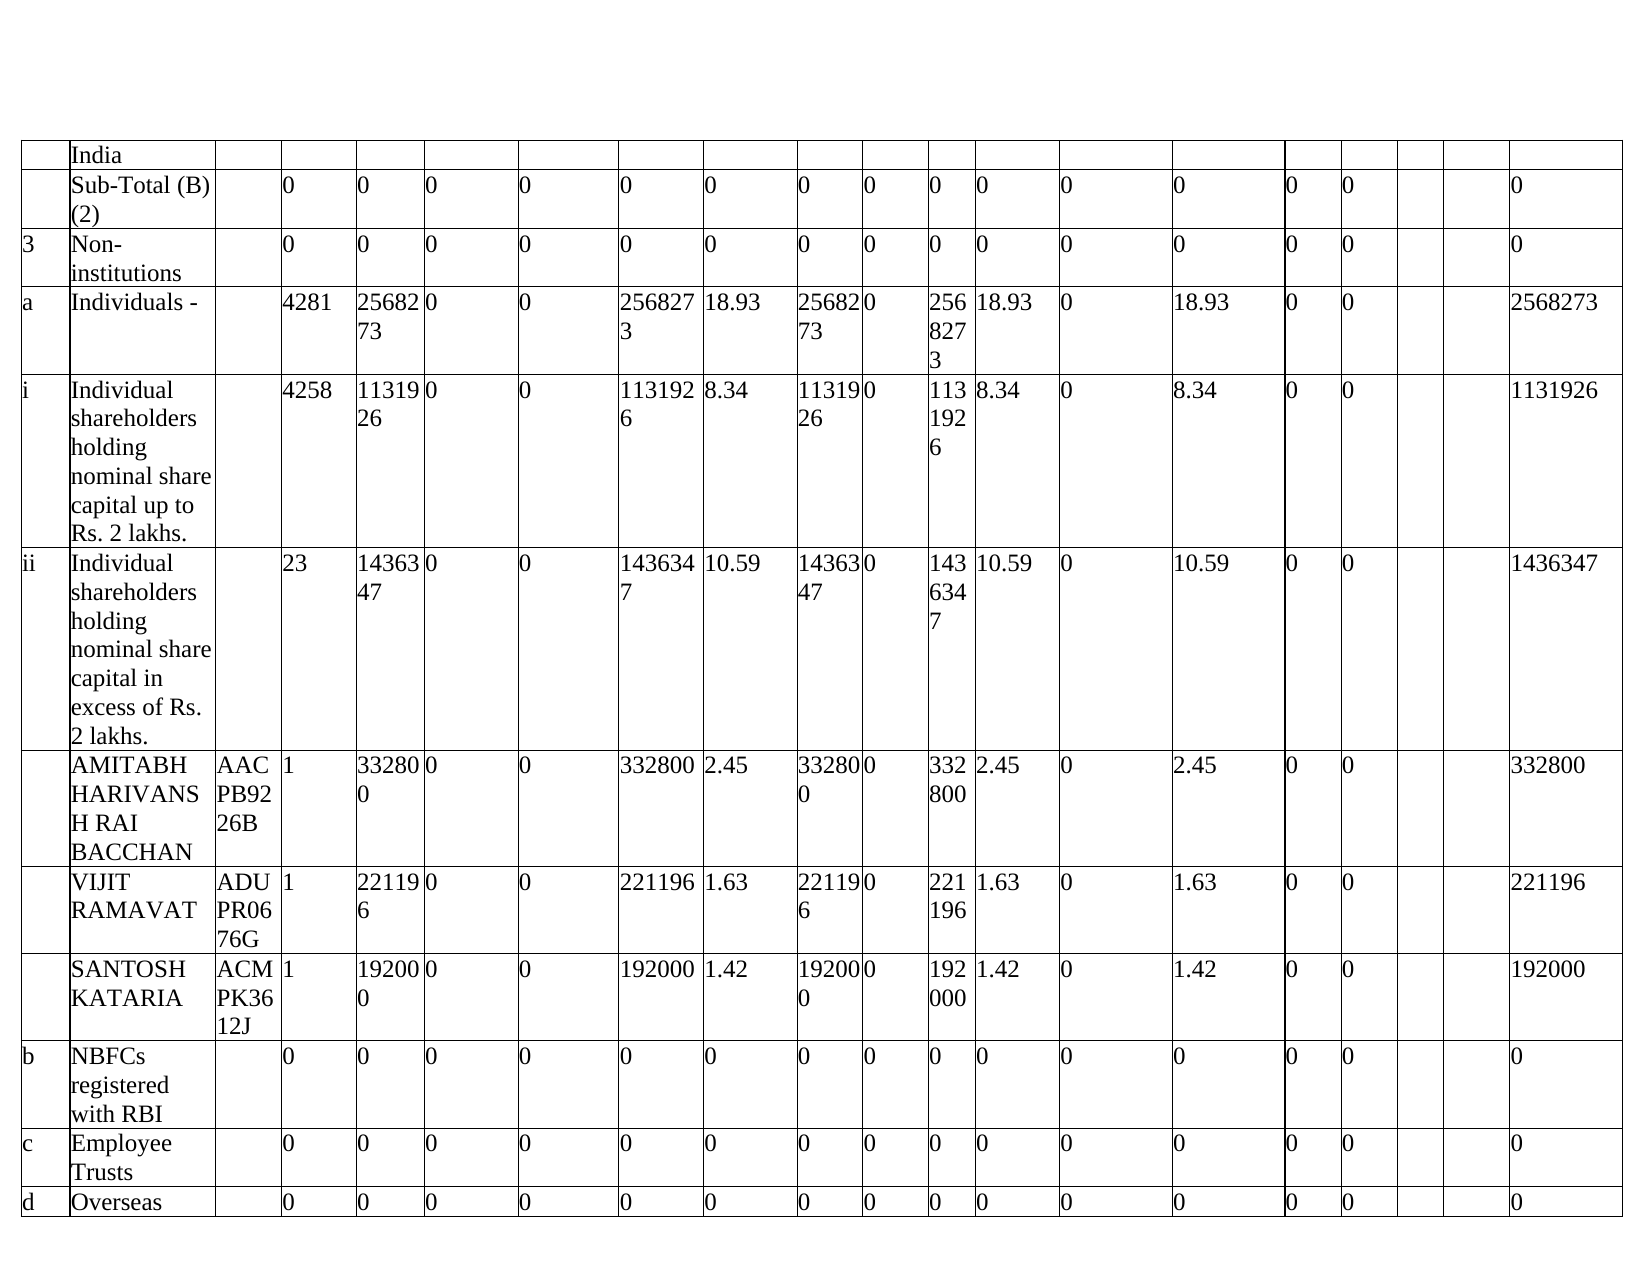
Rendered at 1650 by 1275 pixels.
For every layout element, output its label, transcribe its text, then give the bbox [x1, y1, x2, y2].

table_cell 0 [1286, 1041, 1341, 1127]
table_cell 0 [619, 141, 703, 169]
table_cell 0 [1342, 1129, 1397, 1186]
table_cell 0 [929, 1129, 975, 1186]
table_cell 0 [1060, 867, 1172, 953]
table_cell 0 [863, 751, 928, 866]
table_cell 1 [282, 751, 356, 866]
table_cell 10.59 [976, 548, 1059, 749]
table_cell 0 [1342, 867, 1397, 953]
table_cell [1444, 1187, 1509, 1216]
table_cell 0 [282, 141, 356, 169]
table_cell 0 [1510, 141, 1622, 169]
table_cell VIJIT RAMAVAT [71, 867, 215, 953]
table_cell 2568273 [619, 287, 703, 374]
table_cell Individuals - [71, 287, 215, 374]
table_cell 221196 [929, 867, 975, 953]
table_cell 0 [976, 170, 1059, 228]
table_cell 0 [1342, 548, 1397, 749]
table_cell 0 [1060, 375, 1172, 547]
table_cell 1.63 [976, 867, 1059, 953]
table_cell 1.42 [704, 954, 797, 1040]
table_cell 2.45 [976, 751, 1059, 866]
table_cell 0 [1173, 1041, 1284, 1127]
table_cell 0 [425, 1187, 518, 1216]
table_cell 0 [929, 170, 975, 228]
table_cell 0 [704, 170, 797, 228]
table_cell [1398, 229, 1443, 286]
table_cell 0 [282, 1187, 356, 1216]
table_cell 0 [798, 1187, 862, 1216]
table_cell 2568273 [929, 287, 975, 374]
table_cell 0 [1173, 170, 1284, 228]
table_cell 0 [1342, 141, 1397, 169]
table_cell 332800 [357, 751, 424, 866]
table_cell [1444, 867, 1509, 953]
table_cell 0 [519, 1129, 618, 1186]
table_cell 0 [1060, 141, 1172, 169]
table_cell 0 [519, 751, 618, 866]
table_cell [1444, 954, 1509, 1040]
table_cell 0 [425, 1041, 518, 1127]
table_cell 0 [282, 1129, 356, 1186]
table_cell 0 [1510, 229, 1622, 286]
table_cell 1436347 [798, 548, 862, 749]
table_cell 0 [519, 229, 618, 286]
table_cell [1444, 1041, 1509, 1127]
table_cell [1444, 170, 1509, 228]
table_cell [1398, 548, 1443, 749]
table_cell 1436347 [619, 548, 703, 749]
table_cell 0 [425, 1129, 518, 1186]
table_cell 0 [425, 954, 518, 1040]
table_cell 0 [1060, 751, 1172, 866]
table_cell 1131926 [798, 375, 862, 547]
table_cell 192000 [357, 954, 424, 1040]
table_cell 0 [704, 1187, 797, 1216]
table_cell 0 [976, 1041, 1059, 1127]
table_cell 18.93 [704, 287, 797, 374]
table_cell Individual shareholders holding nominal share capital in excess of Rs. 2 lakhs. [71, 548, 215, 749]
table_cell [216, 141, 281, 169]
table_cell Sub-Total (B)(2) [71, 170, 215, 228]
table_cell NBFCs registered with RBI [71, 1041, 215, 1127]
table_cell [22, 751, 69, 866]
table_cell 0 [1286, 141, 1341, 169]
table_cell 0 [1173, 1187, 1284, 1216]
table_cell 192000 [619, 954, 703, 1040]
table_cell 0 [1173, 229, 1284, 286]
table_cell 0 [1286, 287, 1341, 374]
table_cell 10.59 [1173, 548, 1284, 749]
table_cell 0 [863, 867, 928, 953]
table_cell [216, 287, 281, 374]
table_cell Non-institutions [71, 229, 215, 286]
table_cell 332800 [798, 751, 862, 866]
table_cell 4281 [282, 287, 356, 374]
table_cell 0 [976, 229, 1059, 286]
table_cell 0 [357, 1129, 424, 1186]
table_cell [1398, 751, 1443, 866]
table_cell 0 [863, 548, 928, 749]
table_cell 0 [798, 1129, 862, 1186]
table_cell i [22, 375, 69, 547]
table_cell 1 [282, 954, 356, 1040]
table_cell [1398, 375, 1443, 547]
table_cell 0 [357, 170, 424, 228]
table_cell [1398, 1129, 1443, 1186]
table_cell 0 [863, 375, 928, 547]
table_cell 0 [425, 867, 518, 953]
table_cell 1 [282, 867, 356, 953]
table_cell 0 [1286, 375, 1341, 547]
table_cell 0 [1510, 1187, 1622, 1216]
table_cell [1398, 867, 1443, 953]
table_cell 0 [1286, 1129, 1341, 1186]
table_cell [1444, 141, 1509, 169]
table_cell [216, 548, 281, 749]
table_cell 0 [425, 287, 518, 374]
table_cell 0 [425, 548, 518, 749]
table_cell 8.34 [704, 375, 797, 547]
table_cell 2.45 [704, 751, 797, 866]
table_cell [216, 1187, 281, 1216]
table_cell 0 [519, 170, 618, 228]
table_cell 0 [282, 1041, 356, 1127]
table_cell 0 [425, 229, 518, 286]
table_cell a [22, 287, 69, 374]
table_cell 0 [1060, 229, 1172, 286]
table_cell 221196 [357, 867, 424, 953]
table_cell 0 [1173, 1129, 1284, 1186]
table_cell 221196 [798, 867, 862, 953]
table_cell 0 [1060, 1187, 1172, 1216]
table_cell 1436347 [929, 548, 975, 749]
table_cell Individual shareholders holding nominal share capital up to Rs. 2 lakhs. [71, 375, 215, 547]
table_cell 0 [519, 141, 618, 169]
table_cell d [22, 1187, 69, 1216]
table_cell 0 [1060, 170, 1172, 228]
table_cell 0 [425, 170, 518, 228]
table_cell [216, 229, 281, 286]
table_cell 0 [1060, 548, 1172, 749]
table_cell 0 [619, 1187, 703, 1216]
table_cell 0 [425, 141, 518, 169]
table_cell 332800 [1510, 751, 1622, 866]
table_cell c [22, 1129, 69, 1186]
table_cell 0 [1286, 1187, 1341, 1216]
table_cell 1.42 [1173, 954, 1284, 1040]
table_cell 0 [976, 1129, 1059, 1186]
table_cell [1398, 287, 1443, 374]
table_cell 0 [704, 1041, 797, 1127]
table_cell 0 [519, 954, 618, 1040]
table_cell 332800 [929, 751, 975, 866]
table_cell 0 [1510, 1129, 1622, 1186]
table_cell [216, 375, 281, 547]
table_cell AMITABH HARIVANSH RAI BACCHAN [71, 751, 215, 866]
table_cell 0 [1342, 287, 1397, 374]
table_cell [216, 1041, 281, 1127]
table_cell 0 [519, 375, 618, 547]
table_cell [1444, 287, 1509, 374]
table_cell 0 [357, 1187, 424, 1216]
table_cell [1444, 229, 1509, 286]
table_cell ii [22, 548, 69, 749]
table_cell 0 [704, 141, 797, 169]
table_cell 0 [863, 141, 928, 169]
table_cell Employee Trusts [71, 1129, 215, 1186]
table_cell [1398, 141, 1443, 169]
table_cell 0 [976, 1187, 1059, 1216]
table_cell 18.93 [1173, 287, 1284, 374]
table_cell 192000 [1510, 954, 1622, 1040]
table_cell 192000 [929, 954, 975, 1040]
table_cell 0 [1286, 170, 1341, 228]
table_cell 0 [357, 229, 424, 286]
table_cell 1436347 [1510, 548, 1622, 749]
table_cell 192000 [798, 954, 862, 1040]
table_cell 0 [519, 1187, 618, 1216]
table_cell 2568273 [1510, 287, 1622, 374]
table_cell 0 [1286, 548, 1341, 749]
table_cell 0 [1286, 867, 1341, 953]
table_cell 1131926 [1510, 375, 1622, 547]
table_cell 0 [619, 170, 703, 228]
table_cell 0 [1286, 229, 1341, 286]
table_cell 0 [863, 1187, 928, 1216]
table_cell 0 [863, 170, 928, 228]
table_cell 0 [863, 1129, 928, 1186]
table_cell 0 [929, 1041, 975, 1127]
table_cell 0 [1342, 1041, 1397, 1127]
table_cell 4258 [282, 375, 356, 547]
table_cell 0 [1342, 751, 1397, 866]
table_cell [71, 141, 215, 169]
table_cell 18.93 [976, 287, 1059, 374]
table_cell 332800 [619, 751, 703, 866]
table_cell 0 [1342, 1187, 1397, 1216]
table_cell 0 [1342, 954, 1397, 1040]
table_cell 0 [425, 751, 518, 866]
table_cell ADUPR0676G [216, 867, 281, 953]
table_cell 0 [519, 287, 618, 374]
table_cell 0 [863, 287, 928, 374]
table_cell [1444, 375, 1509, 547]
table_cell [1444, 1129, 1509, 1186]
table_cell [1398, 1187, 1443, 1216]
table_cell 0 [1286, 954, 1341, 1040]
table_cell 0 [798, 141, 862, 169]
table_cell 10.59 [704, 548, 797, 749]
table_cell [22, 170, 69, 228]
table_cell 1.63 [1173, 867, 1284, 953]
table_cell 0 [1173, 141, 1284, 169]
table_cell 0 [1060, 287, 1172, 374]
table_cell 0 [357, 1041, 424, 1127]
table_cell 3 [22, 229, 69, 286]
table_cell [1398, 954, 1443, 1040]
table_cell 1131926 [619, 375, 703, 547]
table_cell 221196 [1510, 867, 1622, 953]
table_cell SANTOSH KATARIA [71, 954, 215, 1040]
table_cell [216, 170, 281, 228]
table_cell 0 [619, 1129, 703, 1186]
table_cell 0 [282, 170, 356, 228]
table_cell 0 [1510, 1041, 1622, 1127]
table_cell 1131926 [357, 375, 424, 547]
table_cell 2 [22, 141, 69, 169]
table_cell 23 [282, 548, 356, 749]
table_cell 0 [619, 1041, 703, 1127]
table_cell [1444, 751, 1509, 866]
table_cell [1398, 1041, 1443, 1127]
table_cell AACPB9226B [216, 751, 281, 866]
table_cell 0 [1342, 375, 1397, 547]
table_cell 0 [929, 1187, 975, 1216]
table_cell 1.63 [704, 867, 797, 953]
table_cell 0 [619, 229, 703, 286]
table_cell 2568273 [798, 287, 862, 374]
table_cell 1436347 [357, 548, 424, 749]
table_cell ACMPK3612J [216, 954, 281, 1040]
table_cell 0 [798, 170, 862, 228]
table_cell 0 [1060, 1041, 1172, 1127]
table_cell 221196 [619, 867, 703, 953]
table_cell 1.42 [976, 954, 1059, 1040]
table_cell 0 [357, 141, 424, 169]
table_cell 0 [976, 141, 1059, 169]
table_cell 0 [704, 229, 797, 286]
table_cell 0 [1342, 170, 1397, 228]
table_cell 0 [1342, 229, 1397, 286]
table_cell 0 [1060, 1129, 1172, 1186]
table_cell 0 [1510, 170, 1622, 228]
table_cell 0 [282, 229, 356, 286]
table_cell 0 [863, 1041, 928, 1127]
table_cell 0 [704, 1129, 797, 1186]
table_cell 0 [1060, 954, 1172, 1040]
table_cell 0 [929, 229, 975, 286]
table_cell 0 [798, 229, 862, 286]
table_cell 2568273 [357, 287, 424, 374]
table_cell 0 [863, 229, 928, 286]
table_cell 0 [425, 375, 518, 547]
table_cell 0 [929, 141, 975, 169]
table_cell [1398, 170, 1443, 228]
table_cell 2.45 [1173, 751, 1284, 866]
table_cell 1131926 [929, 375, 975, 547]
table_cell [22, 954, 69, 1040]
table_cell 0 [519, 867, 618, 953]
table_cell 0 [1286, 751, 1341, 866]
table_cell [71, 1187, 215, 1216]
table_cell 0 [519, 1041, 618, 1127]
table_cell 8.34 [1173, 375, 1284, 547]
table_cell 0 [519, 548, 618, 749]
table_cell [216, 1129, 281, 1186]
table_cell b [22, 1041, 69, 1127]
table_cell 0 [863, 954, 928, 1040]
table_cell 8.34 [976, 375, 1059, 547]
table_cell [1444, 548, 1509, 749]
table_cell [22, 867, 69, 953]
table_cell 0 [798, 1041, 862, 1127]
